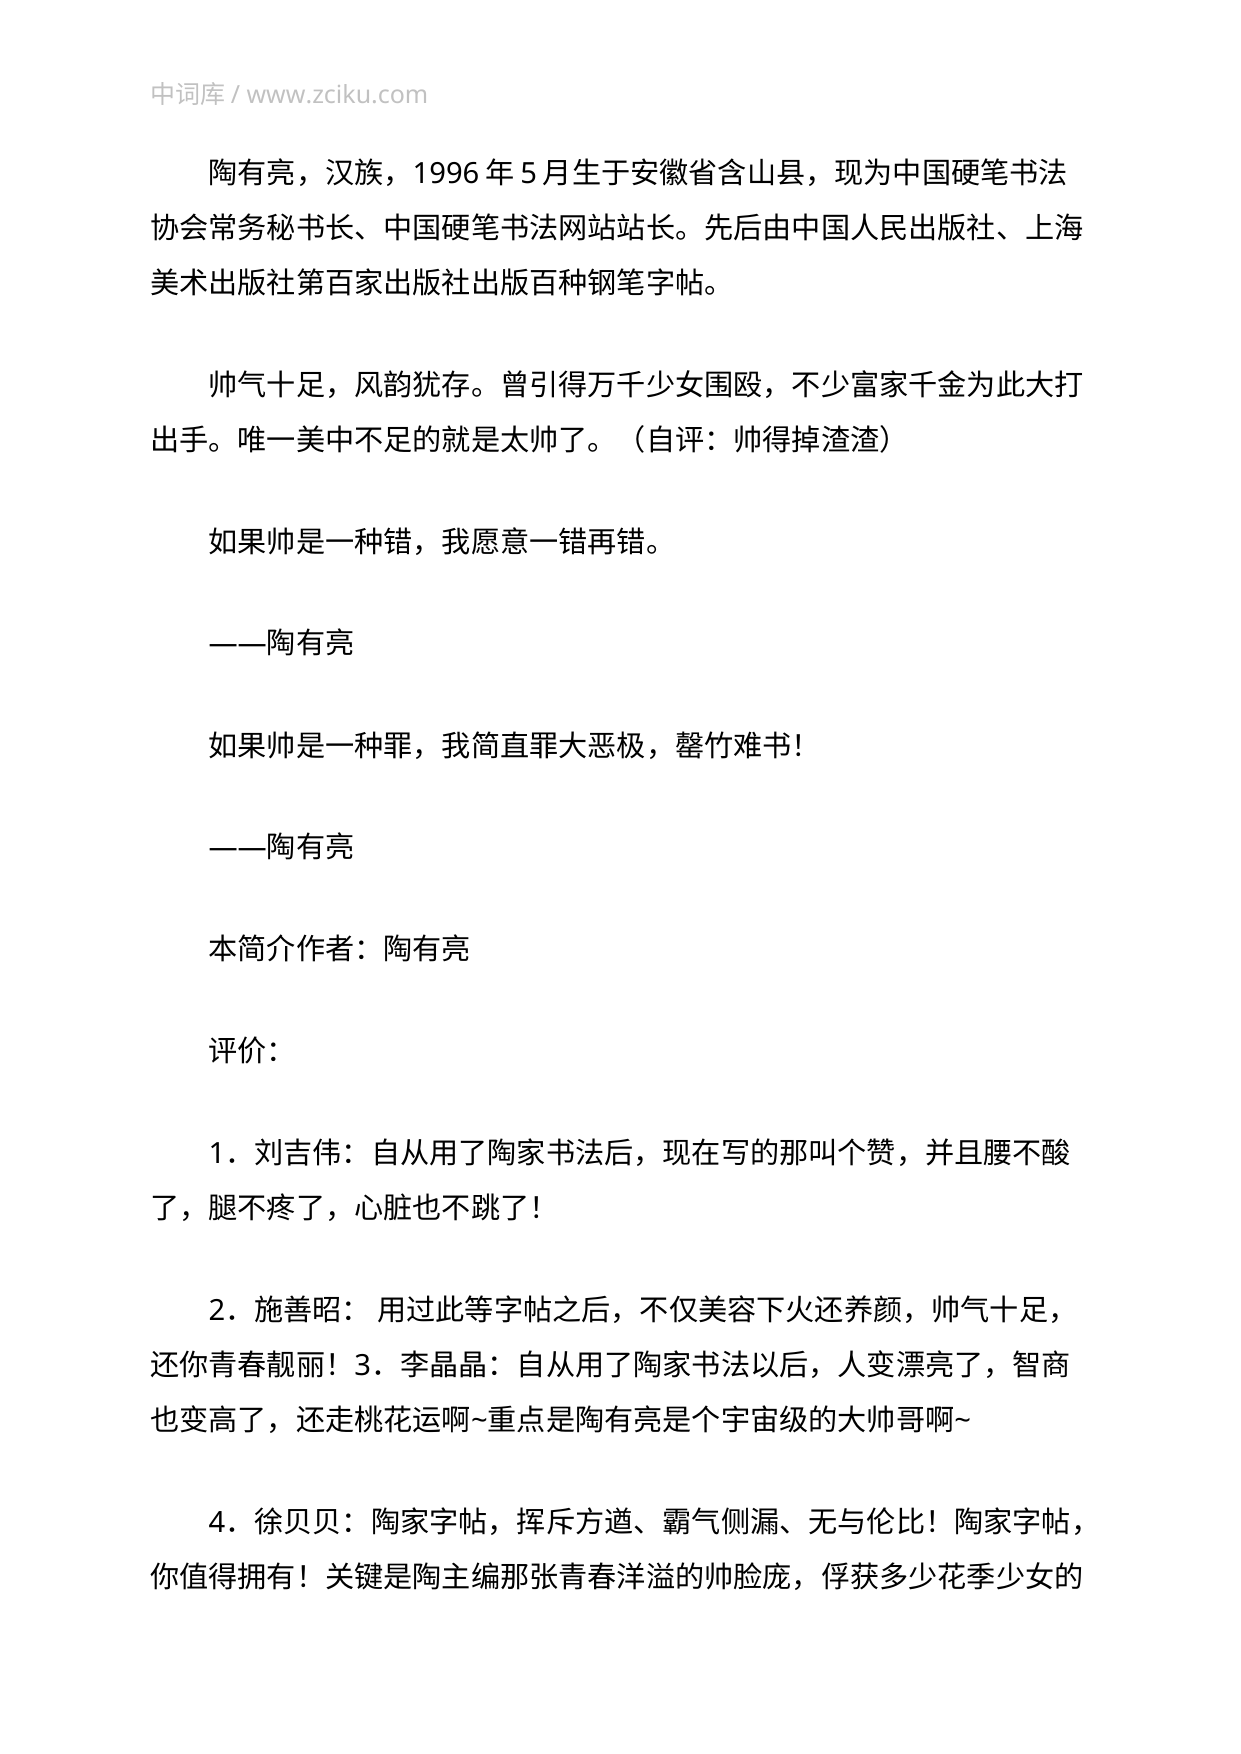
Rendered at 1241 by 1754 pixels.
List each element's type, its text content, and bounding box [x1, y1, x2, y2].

text 本简介作者：陶有亮 [150, 926, 1090, 968]
text 评价： [150, 1028, 1090, 1070]
text ——陶有亮 [150, 824, 1090, 866]
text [150, 1498, 1090, 1595]
text ——陶有亮 [150, 620, 1090, 662]
text 陶有亮，汉族，1996年5月生于安徽省含山县，现为中国硬笔书法协会常务秘书长、中国硬笔书法网站站长。先后由中国人民出版社、上海美术出版社第百家出版社出版百种钢笔字帖。 [150, 150, 1090, 302]
text 2．施善昭： 用过此等字帖之后，不仅美容下火还养颜，帅气十足，还你青春靓丽！3．李晶晶：自从用了陶家书法以后，人变漂亮了，智商也变高了，还走桃花运啊~重点是陶有亮是个宇宙级的大帅哥啊~ [150, 1286, 1090, 1438]
text 1．刘吉伟：自从用了陶家书法后，现在写的那叫个赞，并且腰不酸了，腿不疼了，心脏也不跳了！ [150, 1129, 1090, 1227]
text 帅气十足，风韵犹存。曾引得万千少女围殴，不少富家千金为此大打出手。唯一美中不足的就是太帅了。（自评：帅得掉渣渣） [150, 362, 1090, 459]
text 如果帅是一种罪，我简直罪大恶极，罄竹难书！ [150, 722, 1090, 764]
text 如果帅是一种错，我愿意一错再错。 [150, 518, 1090, 561]
